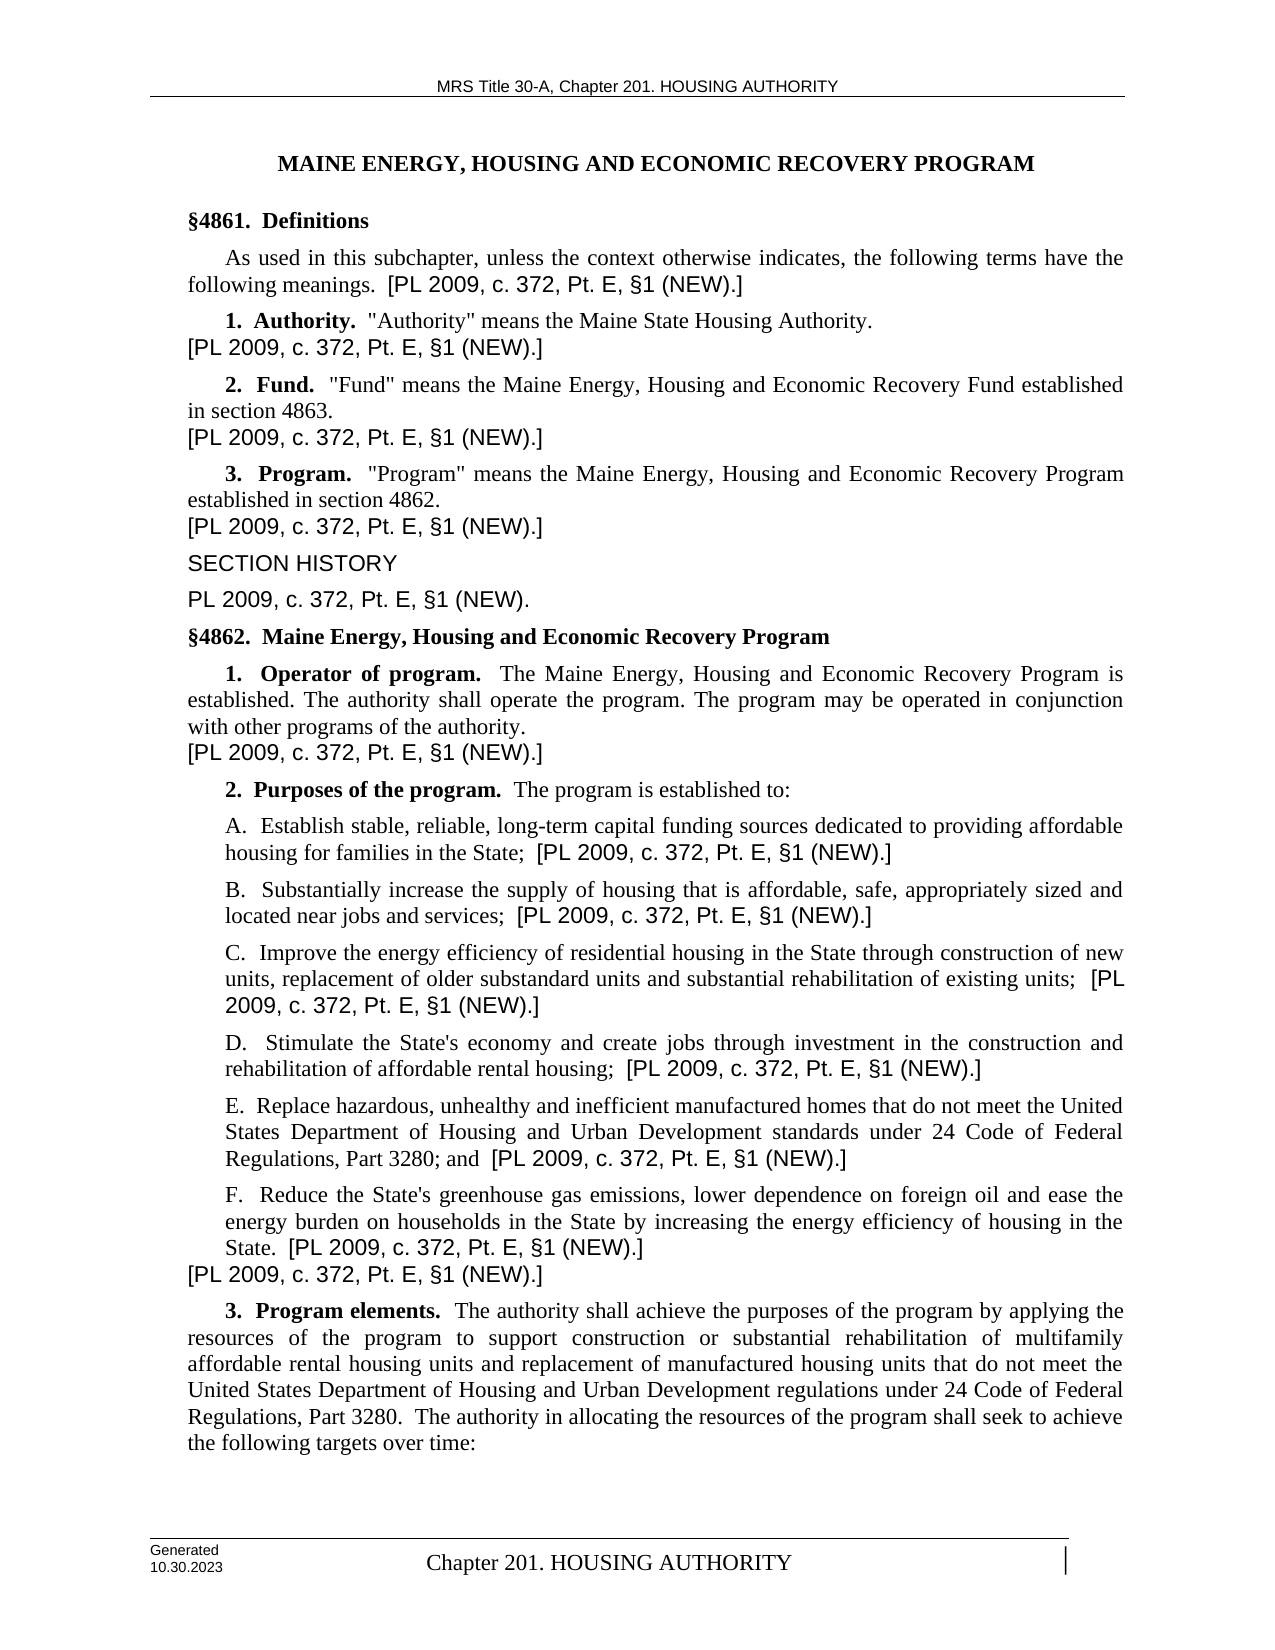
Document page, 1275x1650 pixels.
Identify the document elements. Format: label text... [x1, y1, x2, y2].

text [PL 2009, c. 372, Pt. E, §1 (NEW).] [187, 1261, 1125, 1287]
text 2. Fund. "Fund" means the Maine Energy, Housing and Economic Recovery Fund established in section 4863. [187, 371, 1125, 423]
text 1. Authority. "Authority" means the Maine State Housing Authority. [187, 308, 1125, 334]
text As used in this subchapter, unless the context otherwise indicates, the following terms have the following meanings. [PL 2009, c. 372, Pt. E, §1 (NEW).] [187, 244, 1125, 297]
text PL 2009, c. 372, Pt. E, §1 (NEW). [187, 586, 1125, 613]
text SECTION HISTORY [187, 550, 1125, 576]
text §4862. Maine Energy, Housing and Economic Recovery Program [187, 623, 1125, 649]
text [PL 2009, c. 372, Pt. E, §1 (NEW).] [187, 513, 1125, 539]
text §4861. Definitions [187, 208, 1125, 234]
text MAINE ENERGY, HOUSING AND ECONOMIC RECOVERY PROGRAM [187, 150, 1125, 176]
text B. Substantially increase the supply of housing that is affordable, safe, appropriately sized and located near jobs and services; [PL 2009, c. 372, Pt. E, §1 (NEW).] [225, 876, 1125, 929]
text D. Stimulate the State's economy and create jobs through investment in the construction and rehabilitation of affordable rental housing; [PL 2009, c. 372, Pt. E, §1 (NEW).] [225, 1029, 1125, 1081]
text [PL 2009, c. 372, Pt. E, §1 (NEW).] [187, 423, 1125, 450]
text 2. Purposes of the program. The program is established to: [187, 776, 1125, 802]
text C. Improve the energy efficiency of residential housing in the State through construction of new units, replacement of older substandard units and substantial rehabilitation of existing units; [PL 2009, c. 372, Pt. E, §1 (NEW).] [225, 939, 1125, 1018]
text 1. Operator of program. The Maine Energy, Housing and Economic Recovery Program is established. The authority shall operate the program. The program may be operated in conjunction with other programs of the authority. [187, 660, 1125, 739]
text E. Replace hazardous, unhealthy and inefficient manufactured homes that do not meet the United States Department of Housing and Urban Development standards under 24 Code of Federal Regulations, Part 3280; and [PL 2009, c. 372, Pt. E, §1 (NEW).] [225, 1092, 1125, 1171]
text [PL 2009, c. 372, Pt. E, §1 (NEW).] [187, 334, 1125, 360]
text F. Reduce the State's greenhouse gas emissions, lower dependence on foreign oil and ease the energy burden on households in the State by increasing the energy efficiency of housing in the State. [PL 2009, c. 372, Pt. E, §1 (NEW).] [225, 1181, 1125, 1261]
text A. Establish stable, reliable, long-term capital funding sources dedicated to providing affordable housing for families in the State; [PL 2009, c. 372, Pt. E, §1 (NEW).] [225, 813, 1125, 865]
text 3. Program elements. The authority shall achieve the purposes of the program by applying the resources of the program to support construction or substantial rehabilitation of multifamily affordable rental housing units and replacement of manufactured housing units that do not meet the United States Department of Housing and Urban Development regulations under 24 Code of Federal Regulations, Part 3280. The authority in allocating the resources of the program shall seek to achieve the following targets over time: [187, 1297, 1125, 1456]
text 3. Program. "Program" means the Maine Energy, Housing and Economic Recovery Program established in section 4862. [187, 460, 1125, 513]
text [PL 2009, c. 372, Pt. E, §1 (NEW).] [187, 739, 1125, 765]
